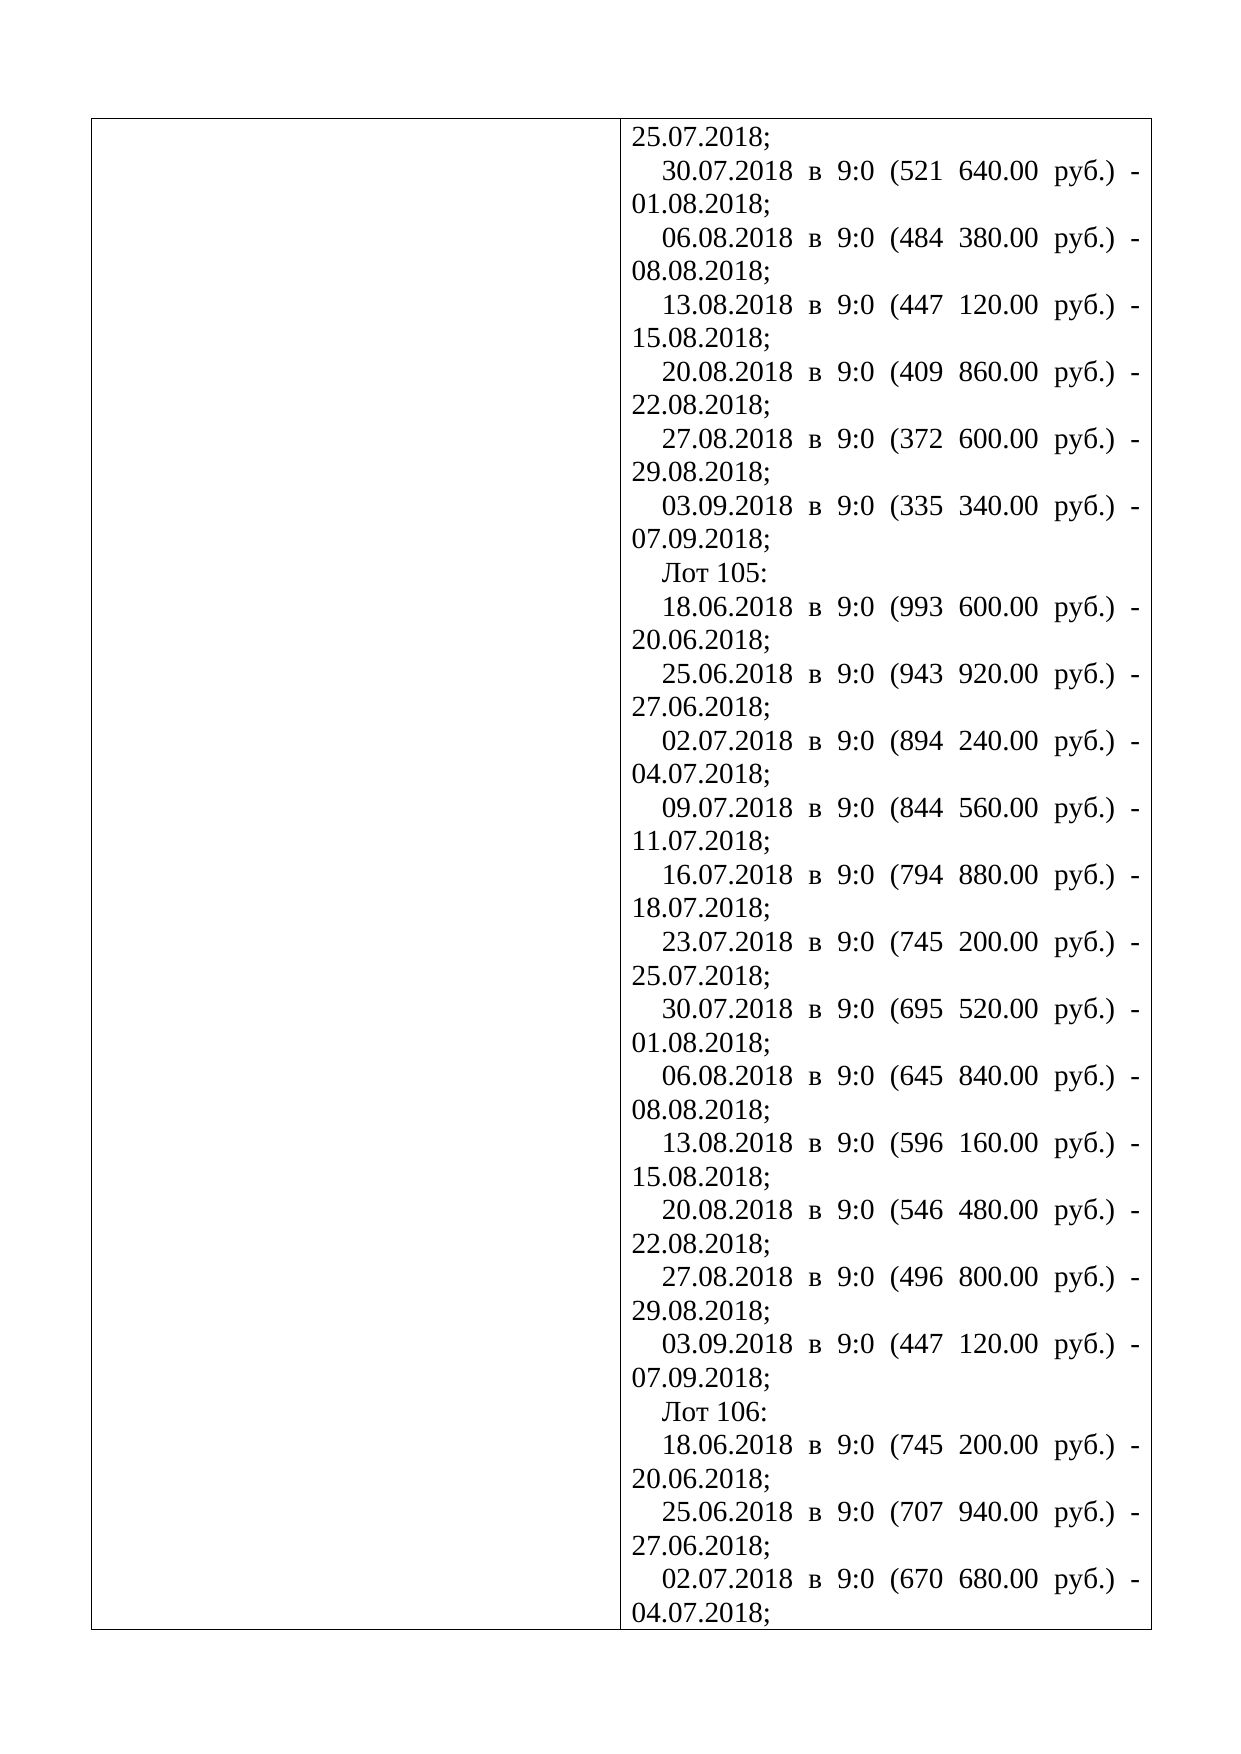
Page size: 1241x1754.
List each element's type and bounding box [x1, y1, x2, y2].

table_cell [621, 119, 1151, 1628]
table_cell [92, 119, 620, 1628]
